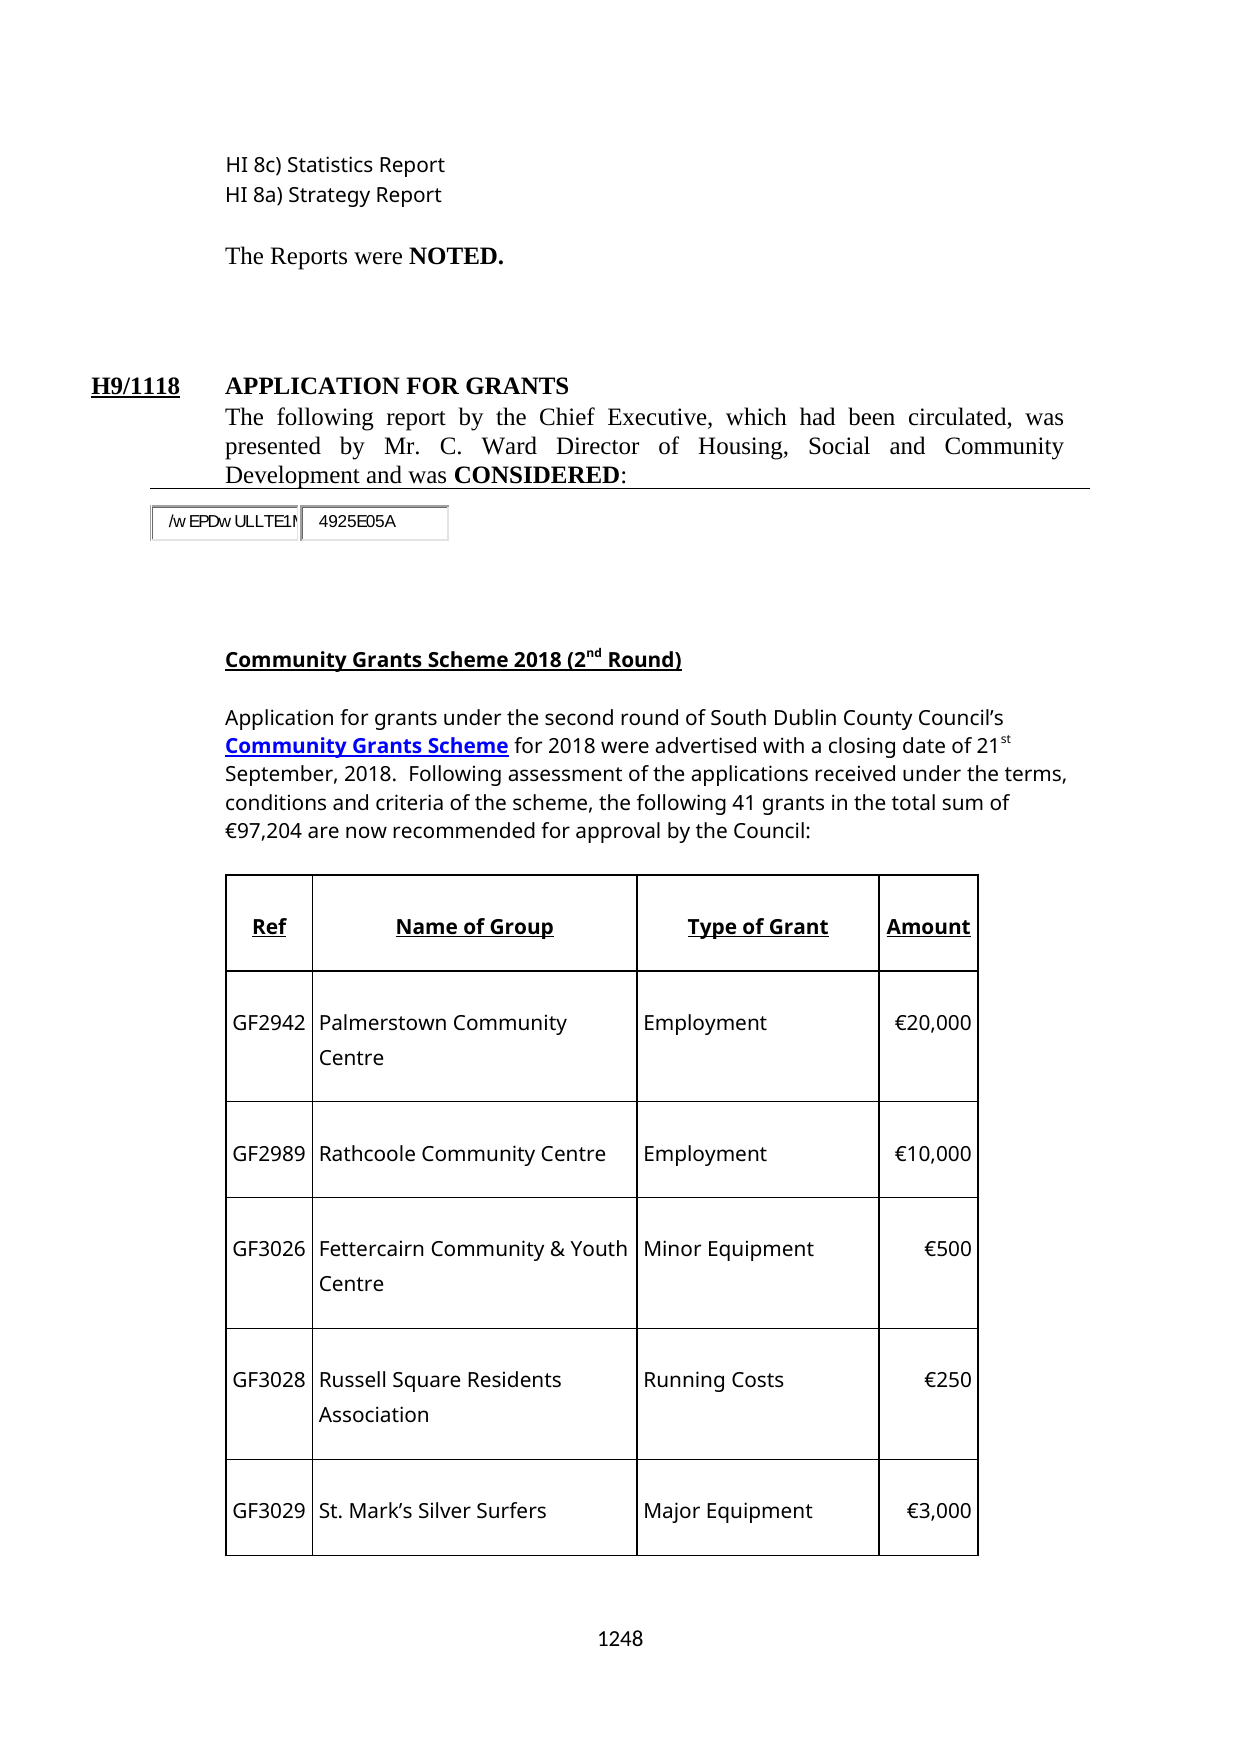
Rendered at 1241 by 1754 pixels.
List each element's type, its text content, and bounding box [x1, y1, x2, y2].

table_cell €250 [880, 1329, 977, 1459]
table_cell St. Mark’s Silver Surfers [313, 1460, 636, 1554]
table_cell €500 [880, 1198, 977, 1328]
table_cell €20,000 [880, 972, 977, 1101]
subtitle HI 8c) Statistics Report HI 8a) Strategy Report [225, 150, 1090, 239]
table_cell GF3026 [227, 1198, 312, 1328]
table_cell Running Costs [638, 1329, 878, 1459]
table_header Ref [227, 876, 312, 970]
text Application for grants under the second round of South Dublin County Council’s Community Grants Scheme for 2018 were advertised with a closing date of 21st September, 2018. Following assessment of the applications received under the terms, conditions and criteria of the scheme, the following 41 grants in the total sum of €97,204 are now recommended for approval by the Council: [225, 703, 1090, 845]
table_cell Fettercairn Community & Youth Centre [313, 1198, 636, 1328]
table_cell GF3029 [227, 1460, 312, 1554]
table_cell Major Equipment [638, 1460, 878, 1554]
table_cell €3,000 [880, 1460, 977, 1554]
table_cell Palmerstown Community Centre [313, 972, 636, 1101]
table_header Name of Group [313, 876, 636, 970]
table_cell Minor Equipment [638, 1198, 878, 1328]
table_header Type of Grant [638, 876, 878, 970]
table_cell Russell Square Residents Association [313, 1329, 636, 1459]
subtitle H9/1118 APPLICATION FOR GRANTS [91, 371, 1090, 400]
text The Reports were NOTED. [225, 241, 1090, 270]
table_cell €10,000 [880, 1102, 977, 1197]
text Community Grants Scheme 2018 (2nd Round) [225, 645, 1090, 673]
table_cell Rathcoole Community Centre [313, 1102, 636, 1197]
table_cell GF3028 [227, 1329, 312, 1459]
table_header Amount [880, 876, 977, 970]
table_cell GF2989 [227, 1102, 312, 1197]
table_cell Employment [638, 1102, 878, 1197]
text The following report by the Chief Executive, which had been circulated, was presented by Mr. C. Ward Director of Housing, Social and Community Development and was CONSIDERED: [225, 402, 1066, 488]
table_cell Employment [638, 972, 878, 1101]
table_cell GF2942 [227, 972, 312, 1101]
